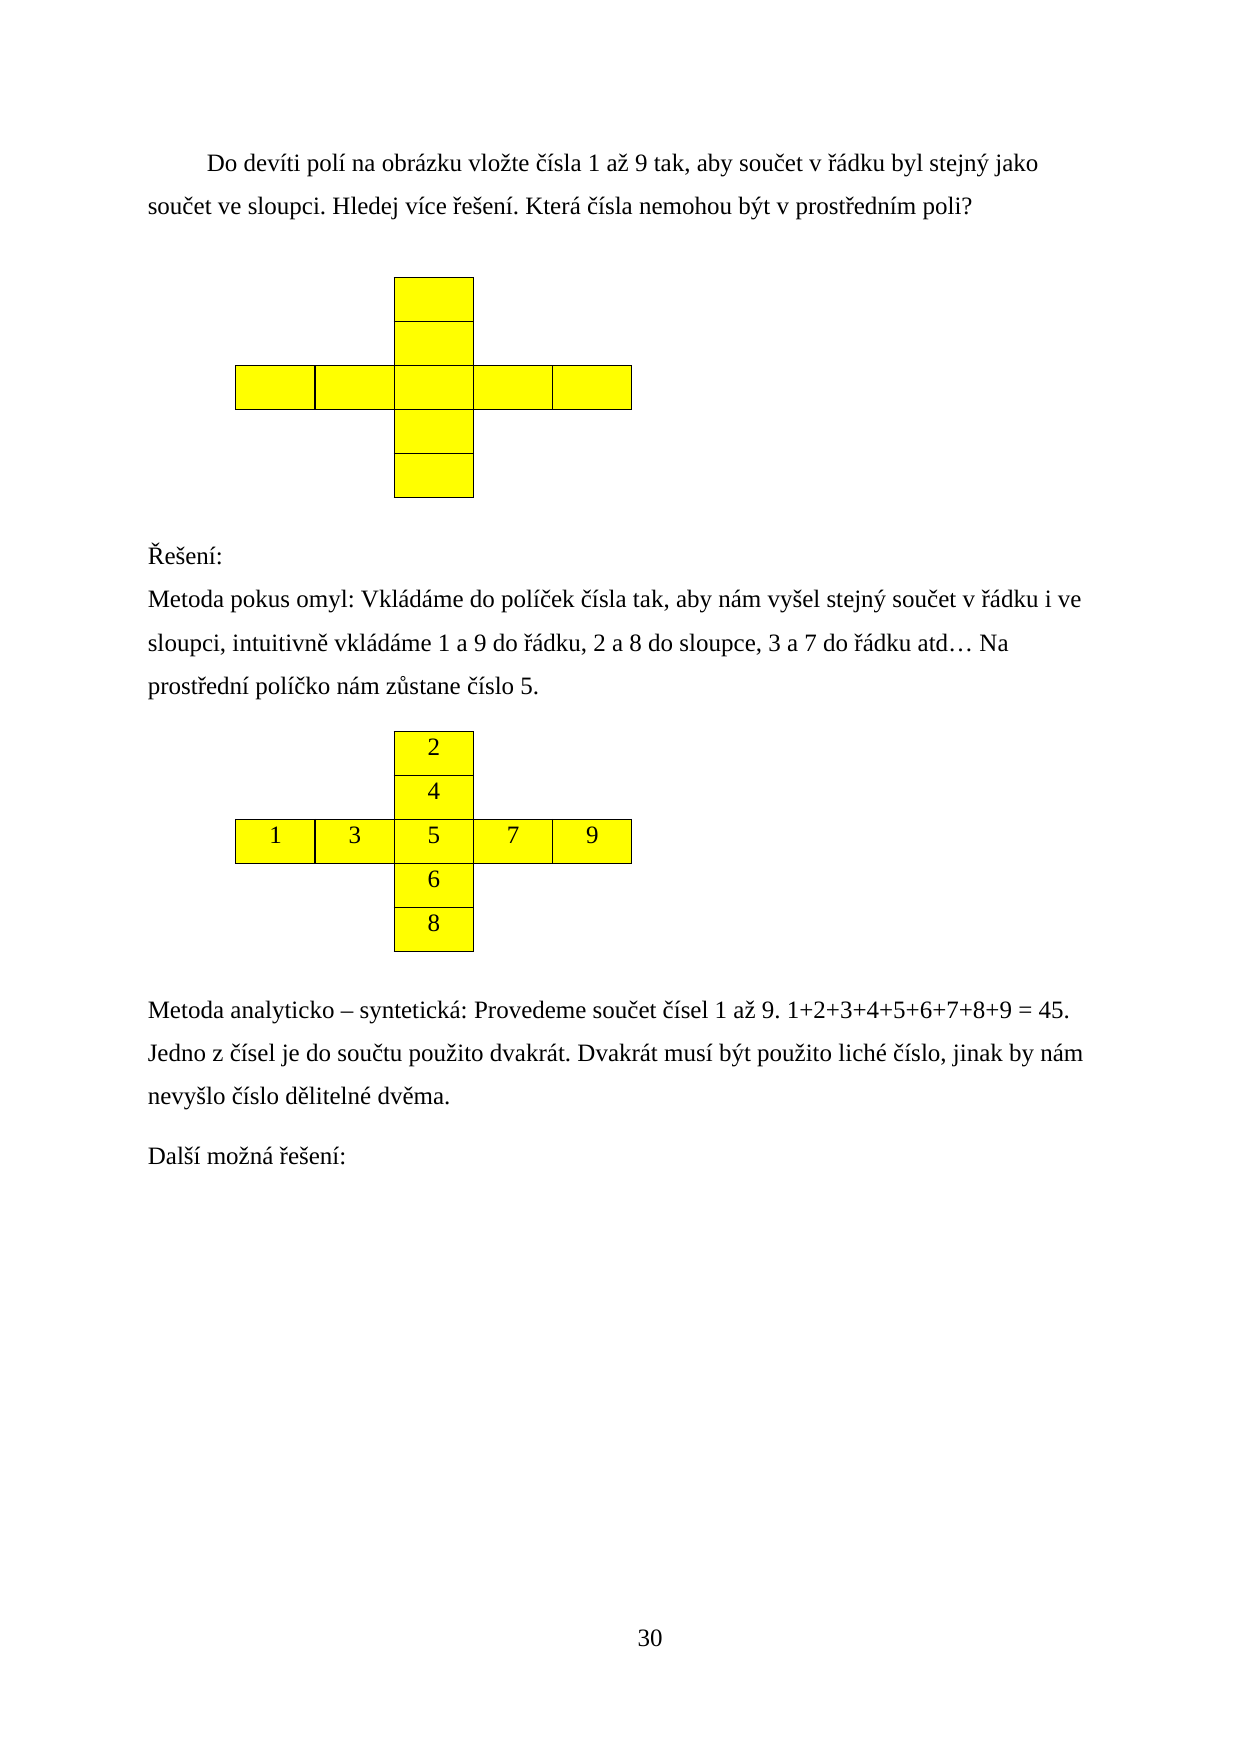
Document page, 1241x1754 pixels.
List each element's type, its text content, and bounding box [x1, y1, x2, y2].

table_cell [395, 366, 473, 409]
table_cell [474, 366, 552, 409]
table_cell 8 [395, 908, 473, 951]
table_cell [236, 366, 314, 409]
table_cell [316, 366, 394, 409]
table_cell [553, 366, 631, 409]
table_cell 4 [395, 776, 473, 819]
table_cell 3 [316, 820, 394, 863]
table_cell [395, 322, 473, 365]
text Metoda pokus omyl: Vkládáme do políček čísla tak, aby nám vyšel stejný součet v řádku i ve sloupci, intuitivně vkládáme 1 a 9 do řádku, 2 a 8 do sloupce, 3 a 7 do řádku atd… Na prostřední políčko nám zůstane číslo 5. [148, 584, 1093, 699]
text Další možná řešení: [148, 1141, 1093, 1170]
table_cell 9 [553, 820, 631, 863]
table_cell 5 [395, 820, 473, 863]
text Řešení: [148, 541, 1093, 570]
table_header [395, 278, 473, 321]
table_header 2 [395, 732, 473, 775]
table_cell 6 [395, 864, 473, 907]
table_cell 1 [236, 820, 314, 863]
table_cell [395, 454, 473, 497]
table_cell 7 [474, 820, 552, 863]
table_cell [395, 410, 473, 453]
text Metoda analyticko – syntetická: Provedeme součet čísel 1 až 9. 1+2+3+4+5+6+7+8+9 = 45. Jedno z čísel je do součtu použito dvakrát. Dvakrát musí být použito liché číslo, jinak by nám nevyšlo číslo dělitelné dvěma. [148, 995, 1093, 1110]
text Do devíti polí na obrázku vložte čísla 1 až 9 tak, aby součet v řádku byl stejný jako součet ve sloupci. Hledej více řešení. Která čísla nemohou být v prostředním poli? [148, 148, 1093, 219]
